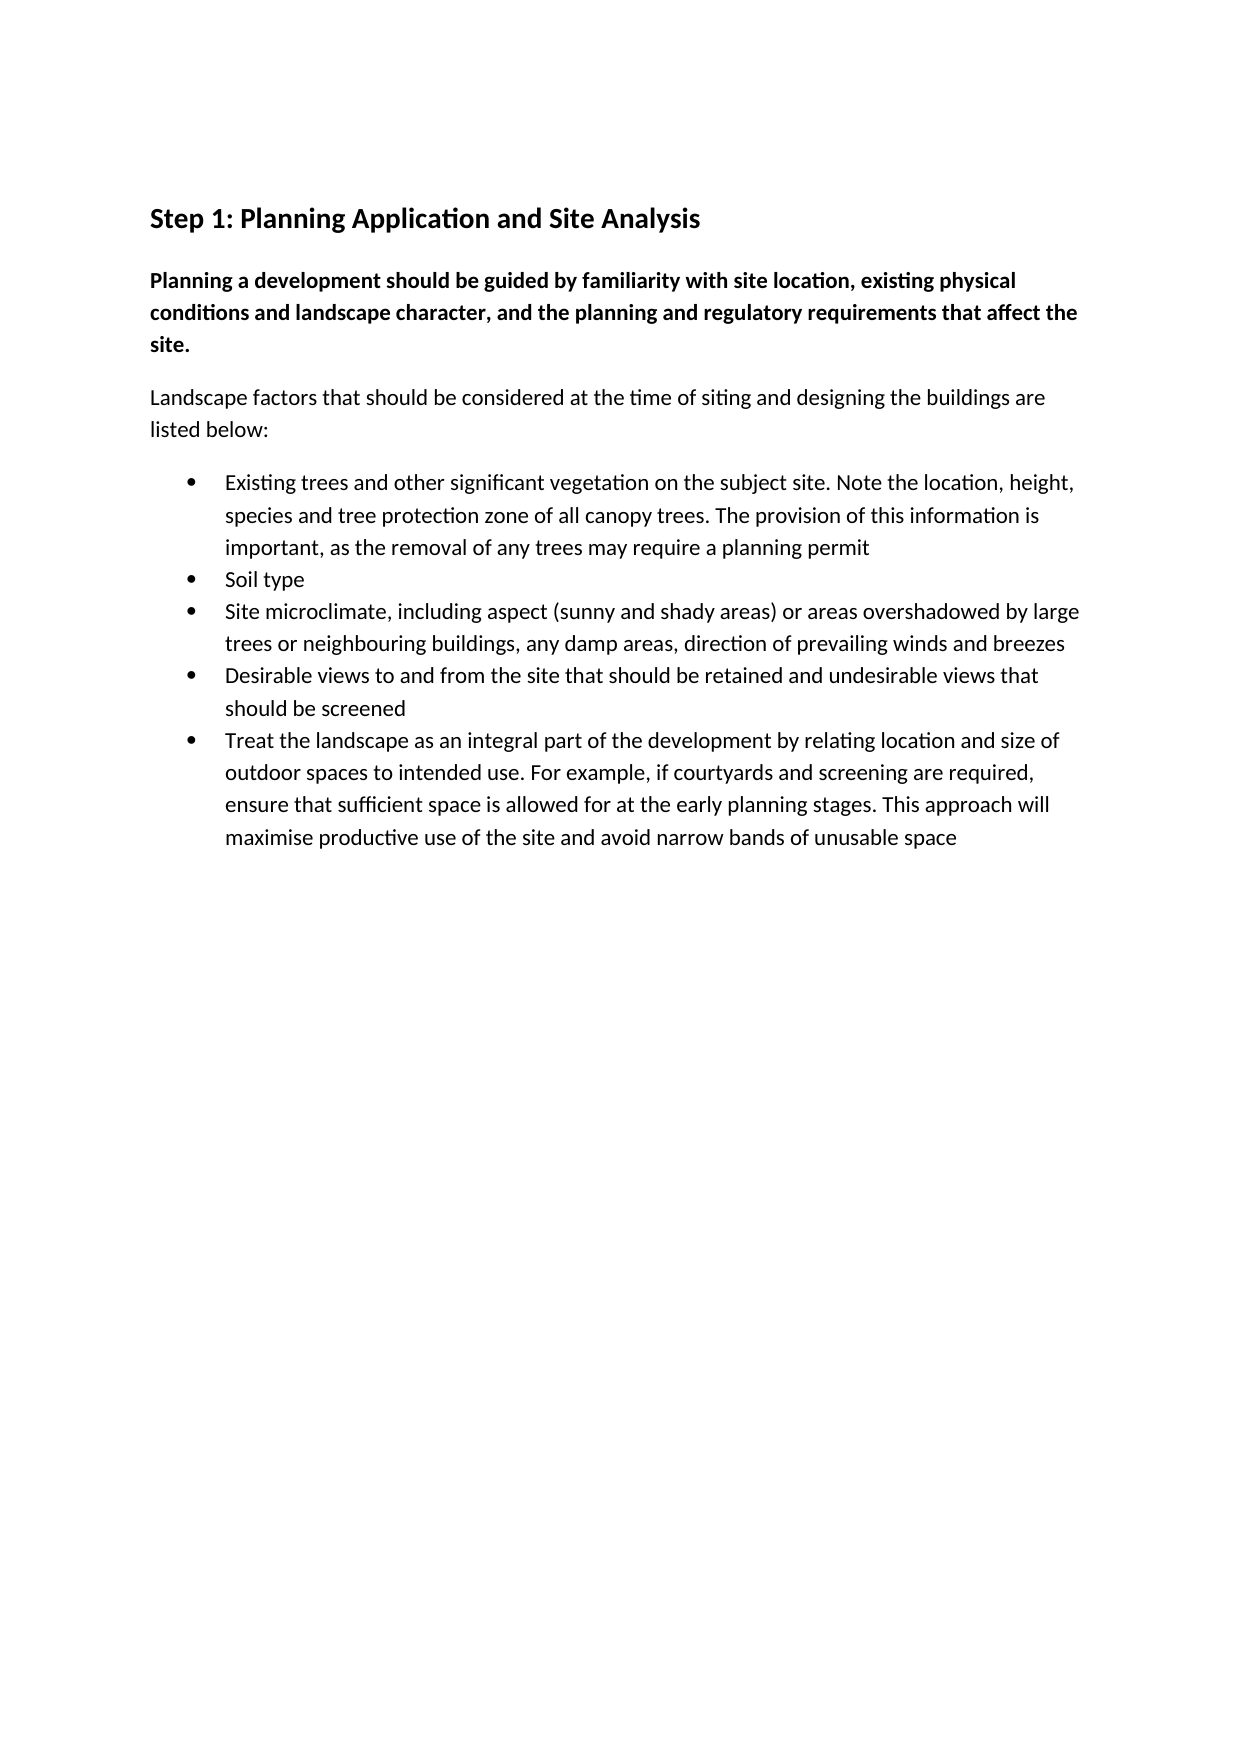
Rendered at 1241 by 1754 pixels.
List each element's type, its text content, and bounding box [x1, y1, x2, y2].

list Soil type [187, 565, 1090, 593]
text Planning a development should be guided by familiarity with site location, existing physical conditions and landscape character, and the planning and regulatory requirements that aﬀect the site. [150, 266, 1090, 358]
text Landscape factors that should be considered at the time of siting and designing the buildings are listed below: [150, 383, 1090, 443]
list Desirable views to and from the site that should be retained and undesirable views that should be screened [187, 662, 1090, 722]
list Treat the landscape as an integral part of the development by relating location and size of outdoor spaces to intended use. For example, if courtyards and screening are required, ensure that suﬃcient space is allowed for at the early planning stages. This approach will maximise productive use of the site and avoid narrow bands of unusable space [187, 726, 1090, 851]
list Existing trees and other significant vegetation on the subject site. Note the location, height, species and tree protection zone of all canopy trees. The provision of this information is important, as the removal of any trees may require a planning permit [187, 468, 1090, 561]
subtitle Step 1: Planning Application and Site Analysis [150, 200, 1090, 236]
list Site microclimate, including aspect (sunny and shady areas) or areas overshadowed by large trees or neighbouring buildings, any damp areas, direction of prevailing winds and breezes [187, 597, 1090, 657]
